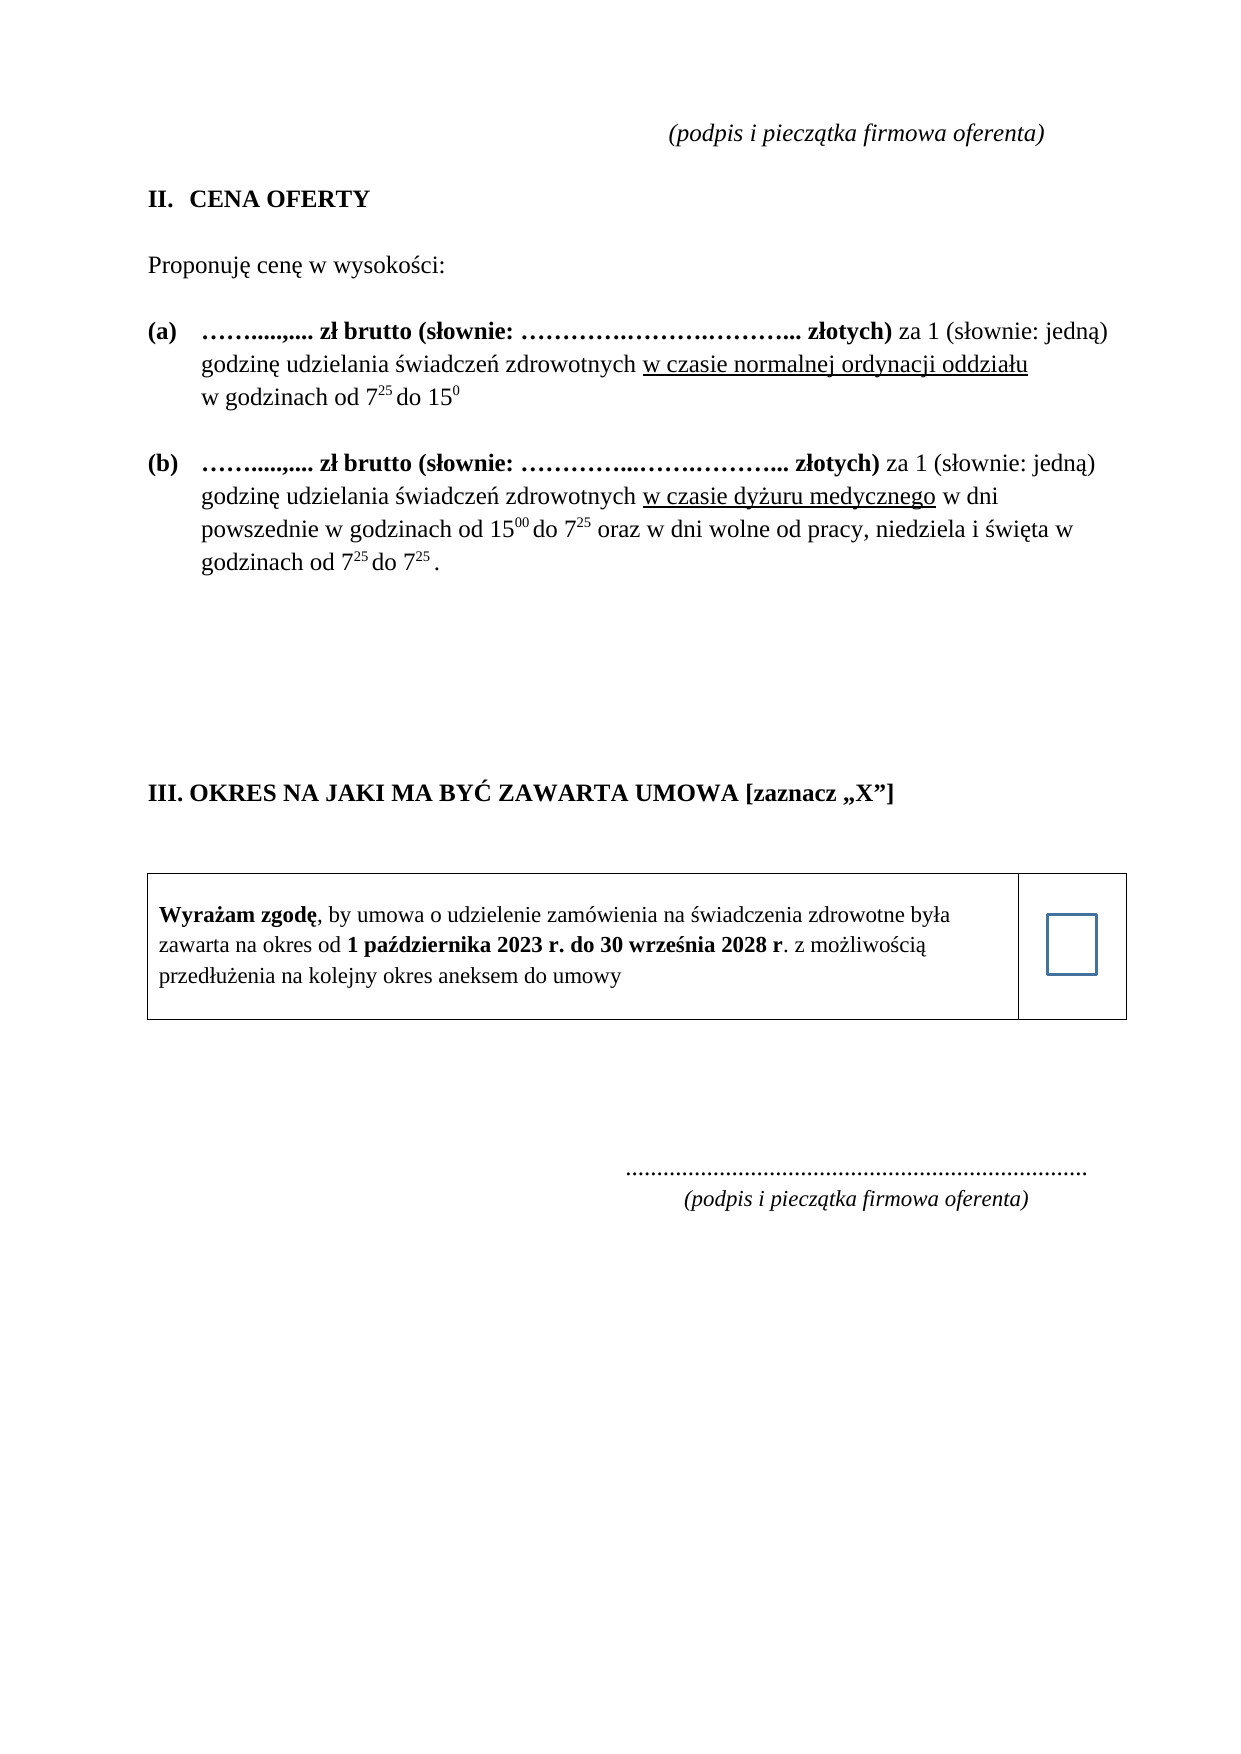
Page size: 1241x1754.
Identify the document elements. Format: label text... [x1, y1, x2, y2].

text (podpis i pieczątka firmowa oferenta) [591, 118, 1122, 147]
text (podpis i pieczątka firmowa oferenta) [591, 1185, 1122, 1212]
list …….....,.... zł brutto (słownie: ………….……….………... złotych) za 1 (słownie: jedną) godzinę udzielania świadczeń zdrowotnych w czasie normalnej ordynacji oddziału w godzinach od 725 do 150 [148, 316, 1122, 411]
table_header Wyrażam zgodę, by umowa o udzielenie zamówienia na świadczenia zdrowotne była zawarta na okres od 1 października 2023 r. do 30 września 2028 r. z możliwością przedłużenia na kolejny okres aneksem do umowy [148, 874, 1018, 1019]
table_header [1019, 874, 1126, 1019]
list …….....,.... zł brutto (słownie: …………...…….………... złotych) za 1 (słownie: jedną) godzinę udzielania świadczeń zdrowotnych w czasie dyżuru medycznego w dni powszednie w godzinach od 1500 do 725 oraz w dni wolne od pracy, niedziela i święta w godzinach od 725 do 725 . [148, 448, 1122, 576]
text Proponuję cenę w wysokości: [148, 250, 1122, 279]
text .......................................................................... [591, 1152, 1122, 1181]
list OKRES NA JAKI MA BYĆ ZAWARTA UMOWA [zaznacz „X”] [148, 778, 1122, 807]
list CENA OFERTY [148, 184, 1122, 213]
